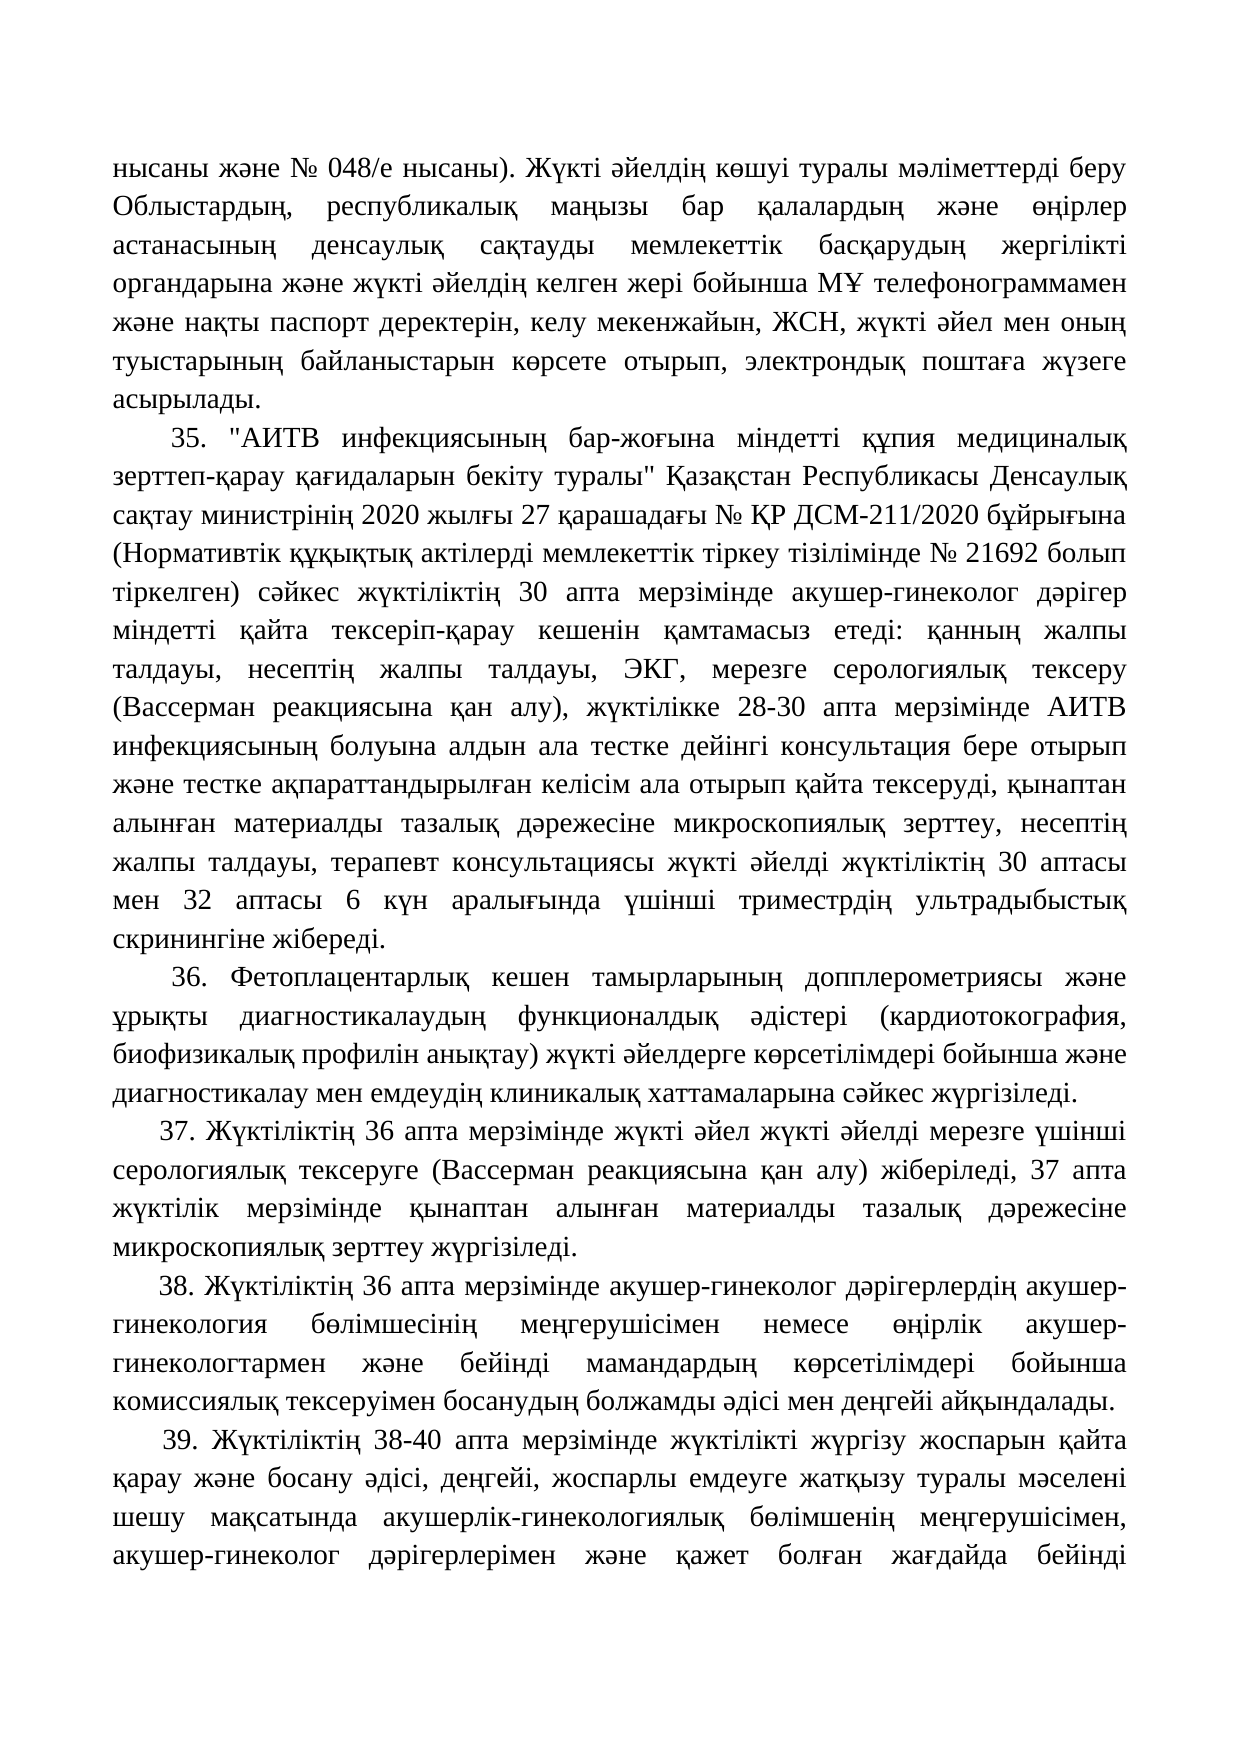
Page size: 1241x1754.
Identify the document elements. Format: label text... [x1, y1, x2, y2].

text 38. Жүктіліктің 36 апта мерзімінде акушер-гинеколог дәрігерлердің акушер-гинекология бөлімшесінің меңгерушісімен немесе өңірлік акушер-гинекологтармен және бейінді мамандардың көрсетілімдері бойынша комиссиялық тексеруімен босанудың болжамды әдісі мен деңгейі айқындалады. [112, 1268, 1128, 1417]
text 35. "АИТВ инфекциясының бар-жоғына міндетті құпия медициналық зерттеп-қарау қағидаларын бекіту туралы" Қазақстан Республикасы Денсаулық сақтау министрінің 2020 жылғы 27 қарашадағы № ҚР ДСМ-211/2020 бұйрығына (Нормативтік құқықтық актілерді мемлекеттік тіркеу тізілімінде № 21692 болып тіркелген) сәйкес жүктіліктің 30 апта мерзімінде акушер-гинеколог дәрігер міндетті қайта тексеріп-қарау кешенін қамтамасыз етеді: қанның жалпы талдауы, несептің жалпы талдауы, ЭКГ, мерезге серологиялық тексеру (Вассерман реакциясына қан алу), жүктілікке 28-30 апта мерзімінде АИТВ инфекциясының болуына алдын ала тестке дейінгі консультация бере отырып және тестке ақпараттандырылған келісім ала отырып қайта тексеруді, қынаптан алынған материалды тазалық дәрежесіне микроскопиялық зерттеу, несептің жалпы талдауы, терапевт консультациясы жүкті әйелді жүктіліктің 30 аптасы мен 32 аптасы 6 күн аралығында үшінші триместрдің ультрадыбыстық скринингіне жібереді. [112, 420, 1128, 954]
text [112, 1422, 1128, 1571]
text 37. Жүктіліктің 36 апта мерзімінде жүкті әйел жүкті әйелді мерезге үшінші серологиялық тексеруге (Вассерман реакциясына қан алу) жіберіледі, 37 апта жүктілік мерзімінде қынаптан алынған материалды тазалық дәрежесіне микроскопиялық зерттеу жүргізіледі. [112, 1113, 1128, 1263]
text 36. Фетоплацентарлық кешен тамырларының допплерометриясы және ұрықты диагностикалаудың функционалдық әдістері (кардиотокография, биофизикалық профилін анықтау) жүкті әйелдерге көрсетілімдері бойынша және диагностикалау мен емдеудің клиникалық хаттамаларына сәйкес жүргізіледі. [112, 959, 1128, 1108]
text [112, 150, 1128, 415]
